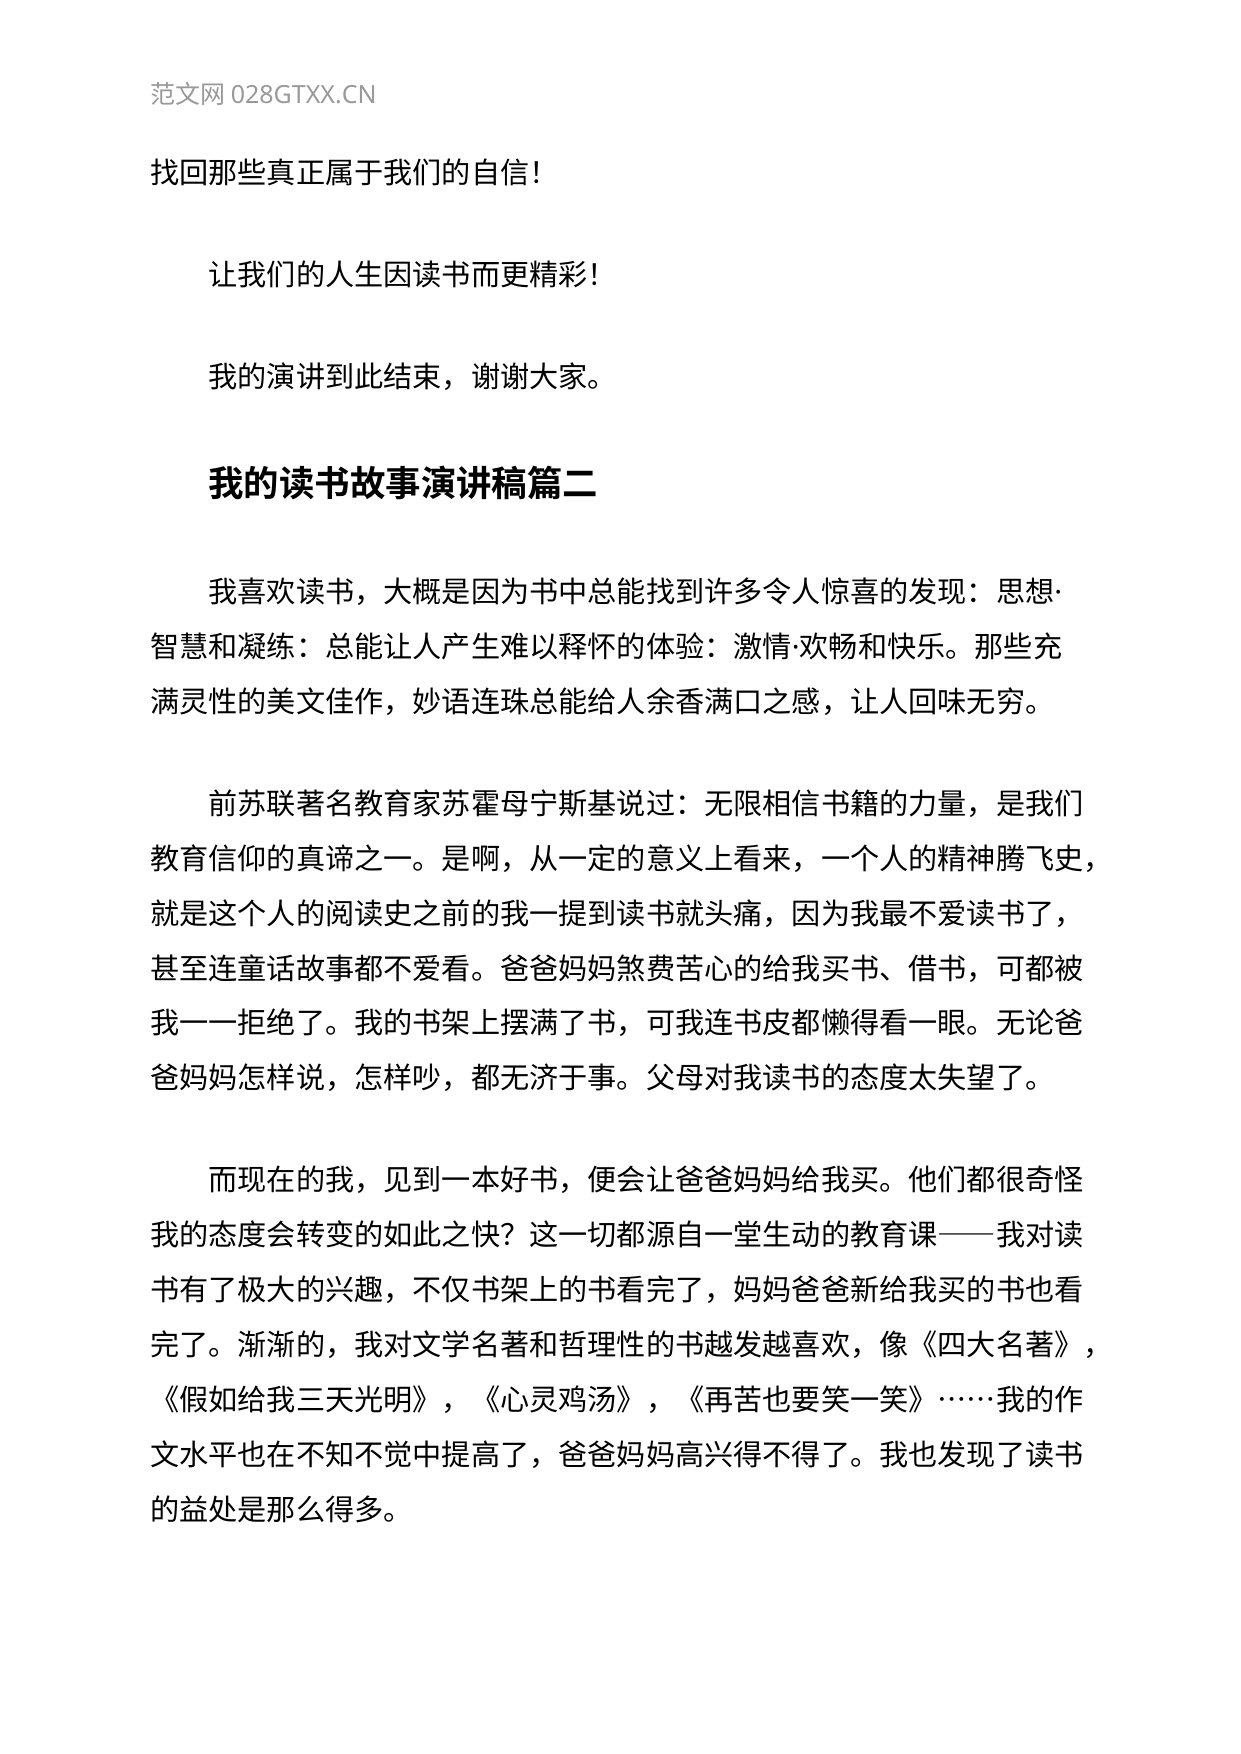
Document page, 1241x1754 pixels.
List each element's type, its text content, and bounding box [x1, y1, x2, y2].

text 前苏联著名教育家苏霍母宁斯基说过：无限相信书籍的力量，是我们教育信仰的真谛之一。是啊，从一定的意义上看来，一个人的精神腾飞史，就是这个人的阅读史之前的我一提到读书就头痛，因为我最不爱读书了，甚至连童话故事都不爱看。爸爸妈妈煞费苦心的给我买书、借书，可都被我一一拒绝了。我的书架上摆满了书，可我连书皮都懒得看一眼。无论爸爸妈妈怎样说，怎样吵，都无济于事。父母对我读书的态度太失望了。 [150, 781, 1090, 1097]
text 我的演讲到此结束，谢谢大家。 [150, 353, 1090, 396]
text 而现在的我，见到一本好书，便会让爸爸妈妈给我买。他们都很奇怪我的态度会转变的如此之快？这一切都源自一堂生动的教育课——我对读书有了极大的兴趣，不仅书架上的书看完了，妈妈爸爸新给我买的书也看完了。渐渐的，我对文学名著和哲理性的书越发越喜欢，像《四大名著》，《假如给我三天光明》，《心灵鸡汤》，《再苦也要笑一笑》……我的作文水平也在不知不觉中提高了，爸爸妈妈高兴得不得了。我也发现了读书的益处是那么得多。 [150, 1157, 1090, 1528]
text 让我们的人生因读书而更精彩！ [150, 252, 1090, 294]
text 我喜欢读书，大概是因为书中总能找到许多令人惊喜的发现：思想·智慧和凝练：总能让人产生难以释怀的体验：激情·欢畅和快乐。那些充满灵性的美文佳作，妙语连珠总能给人余香满口之感，让人回味无穷。 [150, 569, 1090, 721]
text 我的读书故事演讲稿篇二 [150, 455, 1090, 507]
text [150, 150, 1090, 192]
